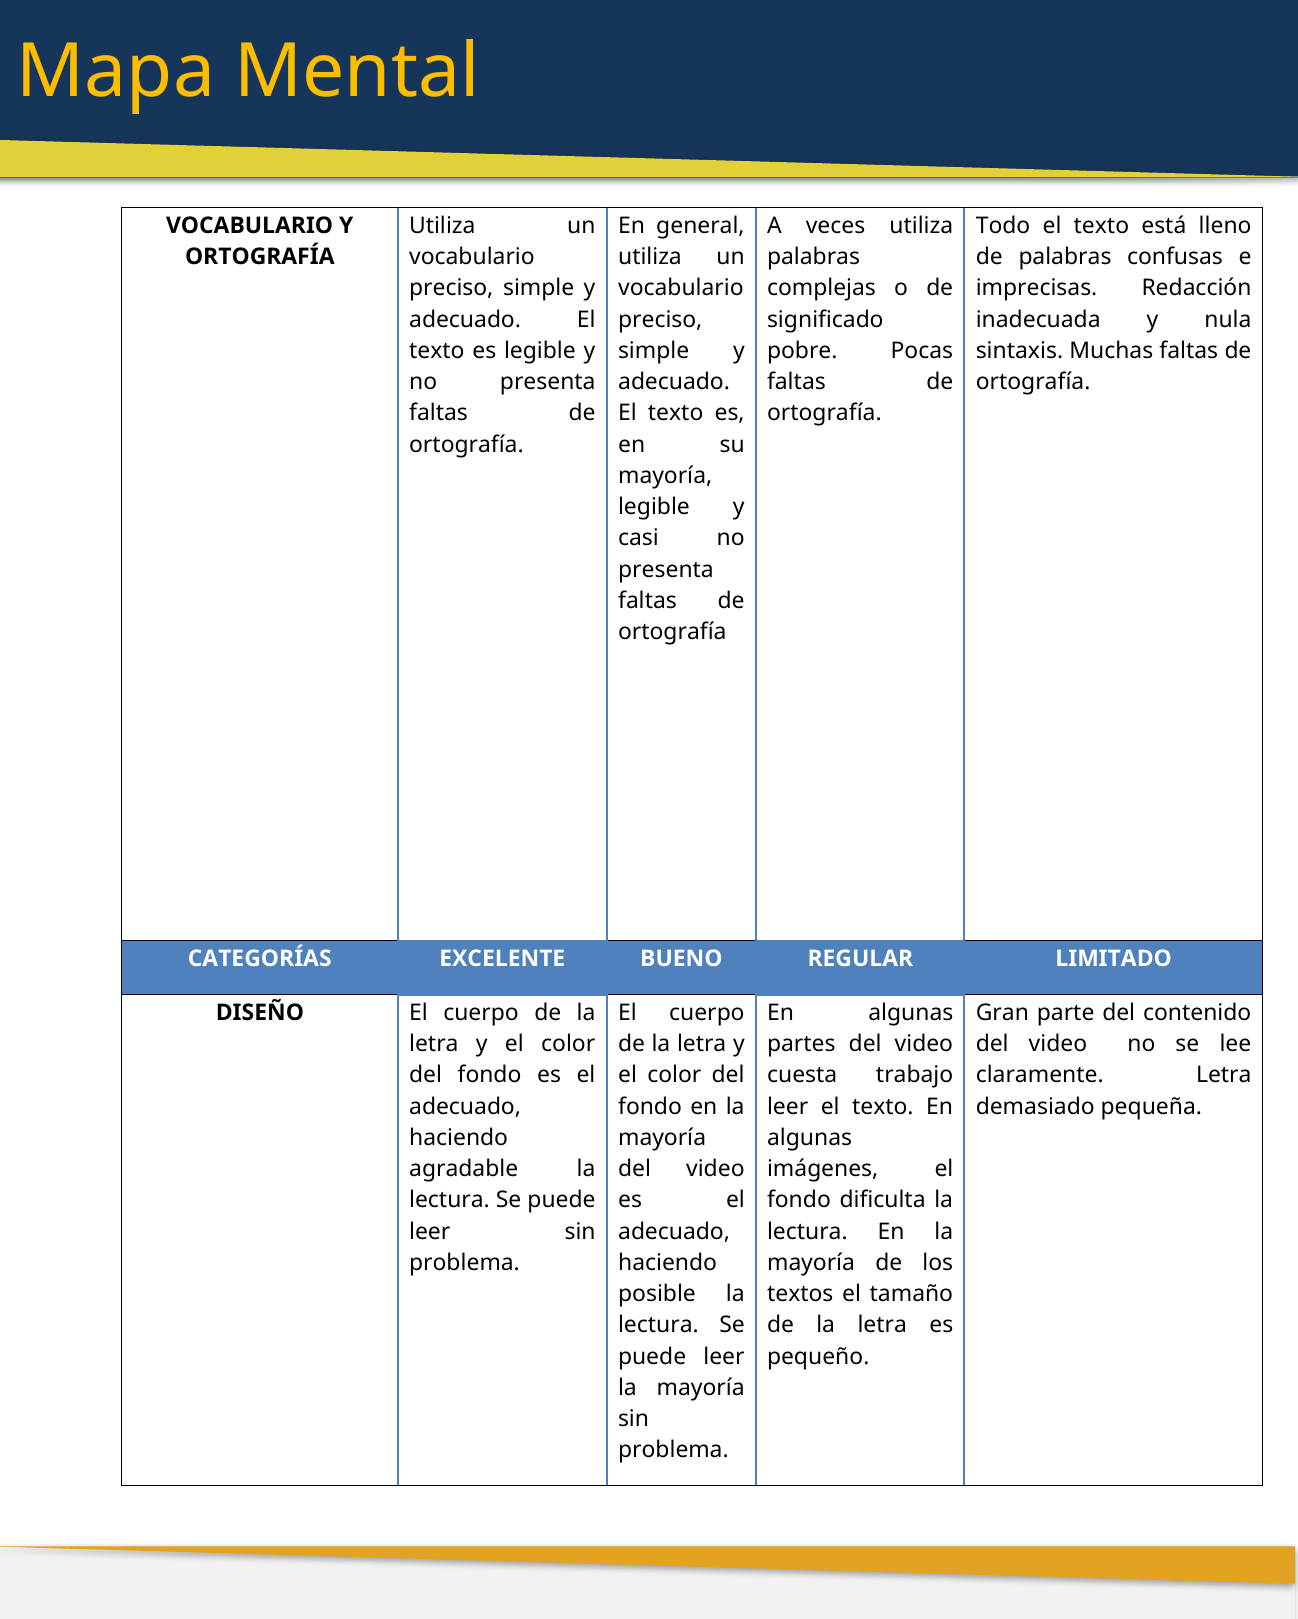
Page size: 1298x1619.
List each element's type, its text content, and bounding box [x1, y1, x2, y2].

table_cell Utiliza un vocabulario preciso, simple y adecuado. El texto es legible y no presenta faltas de ortografía. [399, 208, 606, 939]
table_cell Todo el texto está lleno de palabras confusas e imprecisas. Redacción inadecuada y nula sintaxis. Muchas faltas de ortografía. [965, 208, 1262, 939]
table_cell VOCABULARIO Y ORTOGRAFÍA [122, 208, 397, 939]
table_cell BUENO [608, 941, 755, 994]
table_cell Gran parte del contenido del video no se lee claramente. Letra demasiado pequeña. [965, 995, 1262, 1485]
table_cell LIMITADO [965, 941, 1262, 994]
table_cell A veces utiliza palabras complejas o de significado pobre. Pocas faltas de ortografía. [757, 208, 963, 939]
table_cell El cuerpo de la letra y el color del fondo en la mayoría del video es el adecuado, haciendo posible la lectura. Se puede leer la mayoría sin problema. [608, 995, 755, 1485]
table_cell CATEGORÍAS [122, 941, 397, 994]
table_cell El cuerpo de la letra y el color del fondo es el adecuado, haciendo agradable la lectura. Se puede leer sin problema. [399, 996, 606, 1485]
table_cell En algunas partes del video cuesta trabajo leer el texto. En algunas imágenes, el fondo dificulta la lectura. En la mayoría de los textos el tamaño de la letra es pequeño. [757, 996, 963, 1485]
table_cell En general, utiliza un vocabulario preciso, simple y adecuado. El texto es, en su mayoría, legible y casi no presenta faltas de ortografía [608, 208, 755, 939]
table_cell DISEÑO [122, 995, 397, 1485]
table_cell REGULAR [757, 942, 963, 994]
table_cell EXCELENTE [399, 942, 606, 994]
